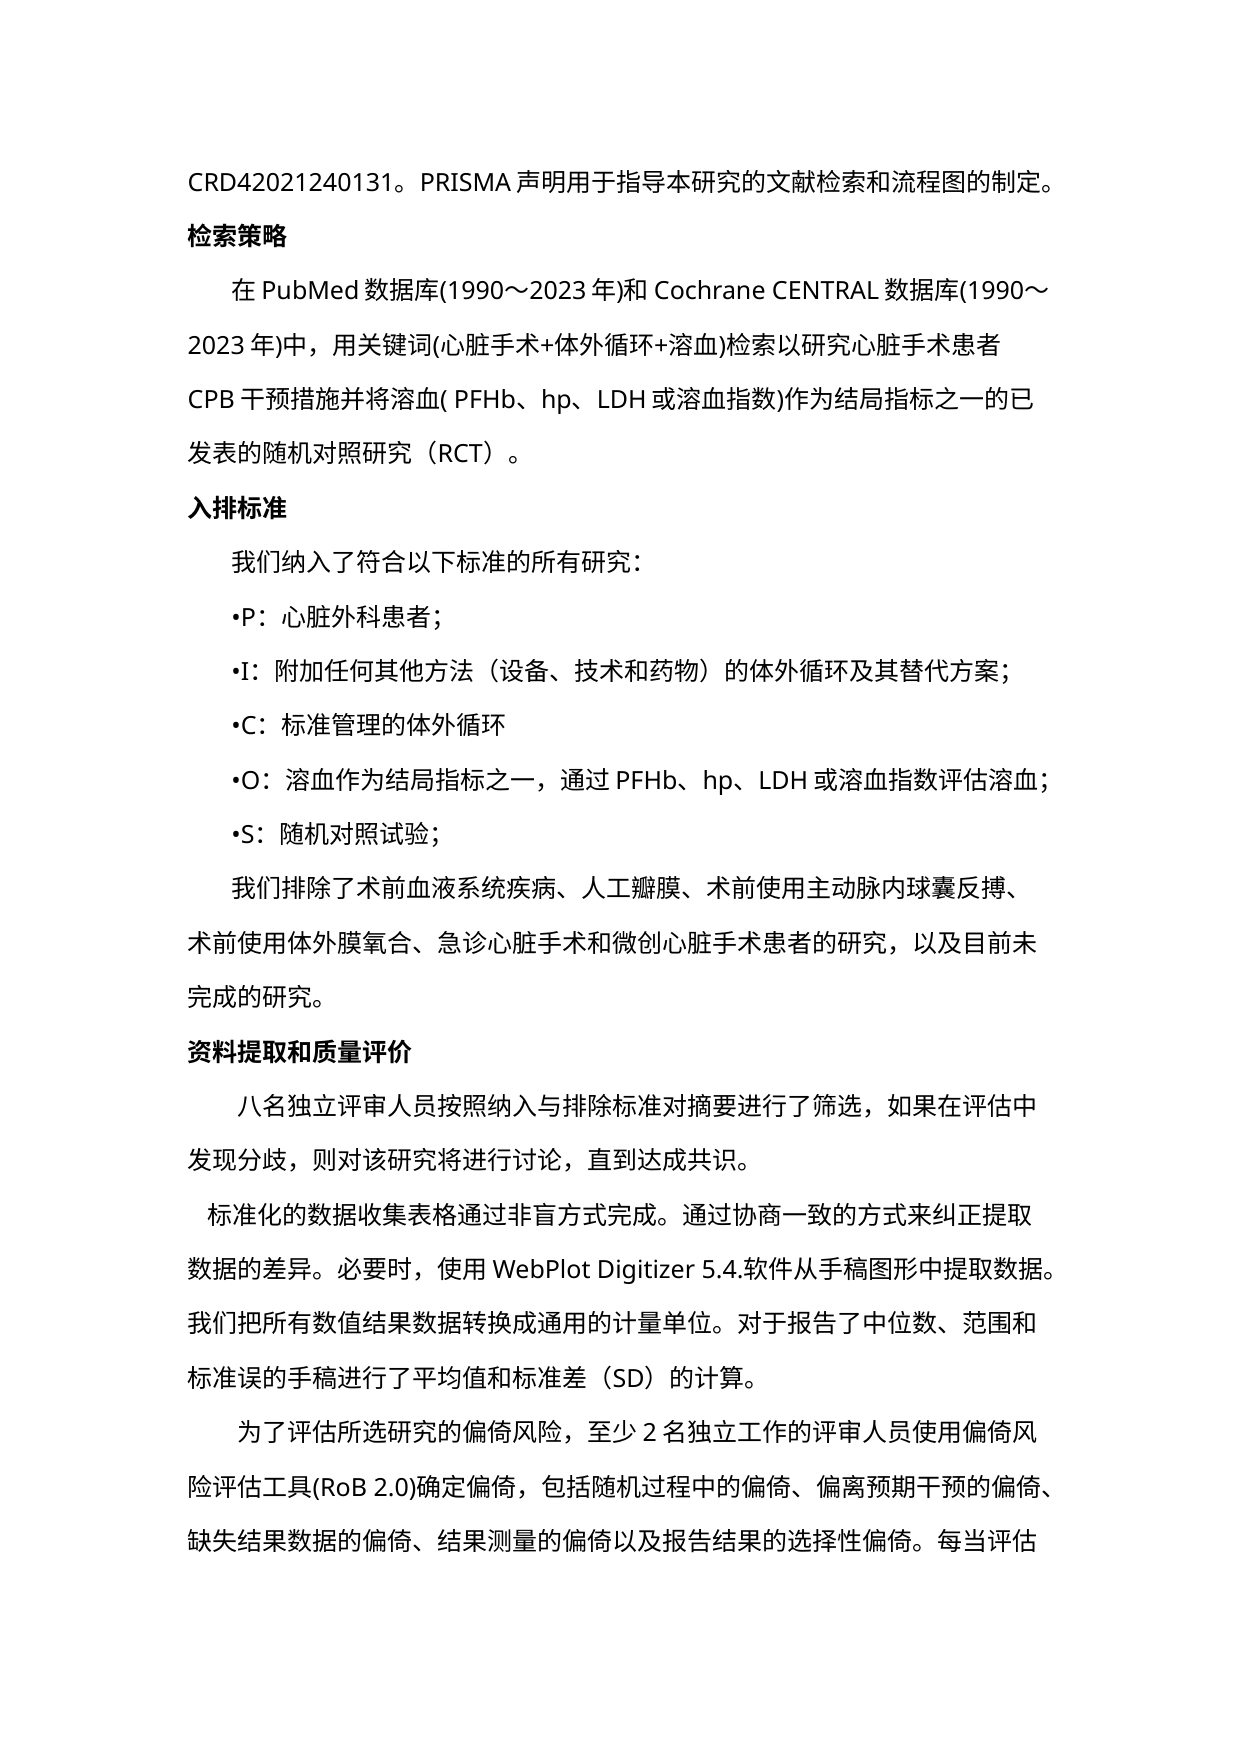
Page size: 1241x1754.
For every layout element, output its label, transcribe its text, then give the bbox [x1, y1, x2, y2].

text 资料提取和质量评价 [187, 1032, 1053, 1068]
text •P：心脏外科患者； [187, 597, 1053, 633]
text •O：溶血作为结局指标之一，通过PFHb、hp、LDH或溶血指数评估溶血； [187, 760, 1053, 796]
text 在PubMed数据库(1990～2023年)和Cochrane CENTRAL数据库(1990～2023年)中，用关键词(心脏手术+体外循环+溶血)检索以研究心脏手术患者CPB干预措施并将溶血( PFHb、hp、LDH或溶血指数)作为结局指标之一的已发表的随机对照研究（RCT）。 [187, 271, 1053, 470]
text 入排标准 [187, 488, 1053, 524]
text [187, 1413, 1053, 1558]
text •C：标准管理的体外循环 [187, 706, 1053, 742]
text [187, 162, 1053, 198]
text 八名独立评审人员按照纳入与排除标准对摘要进行了筛选，如果在评估中发现分歧，则对该研究将进行讨论，直到达成共识。 [187, 1086, 1053, 1177]
text 我们纳入了符合以下标准的所有研究： [187, 543, 1053, 579]
text 标准化的数据收集表格通过非盲方式完成。通过协商一致的方式来纠正提取数据的差异。必要时，使用WebPlot Digitizer 5.4.软件从手稿图形中提取数据。我们把所有数值结果数据转换成通用的计量单位。对于报告了中位数、范围和标准误的手稿进行了平均值和标准差（SD）的计算。 [187, 1195, 1053, 1394]
text 我们排除了术前血液系统疾病、人工瓣膜、术前使用主动脉内球囊反搏、术前使用体外膜氧合、急诊心脏手术和微创心脏手术患者的研究，以及目前未完成的研究。 [187, 869, 1053, 1014]
text 检索策略 [187, 216, 1053, 253]
text •I：附加任何其他方法（设备、技术和药物）的体外循环及其替代方案； [187, 651, 1053, 688]
text •S：随机对照试验； [187, 814, 1053, 851]
